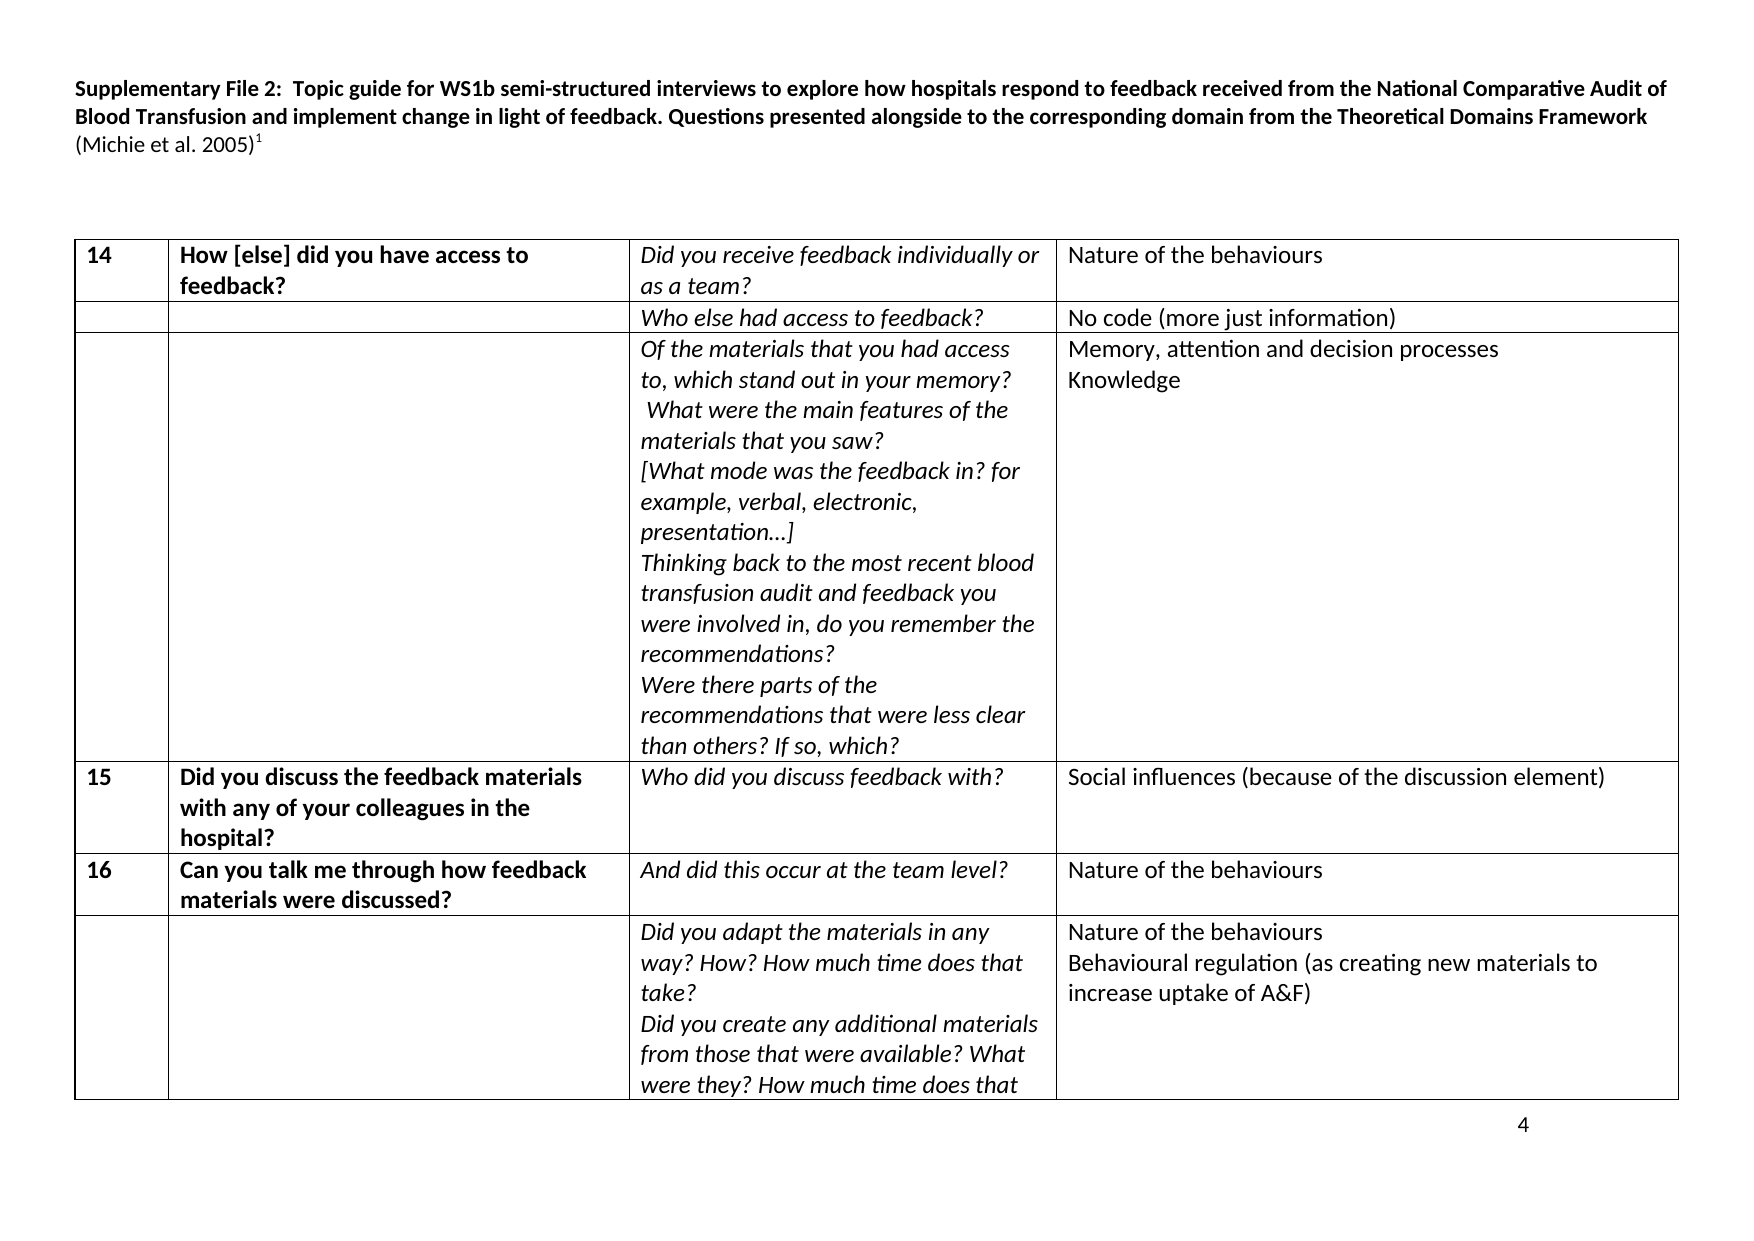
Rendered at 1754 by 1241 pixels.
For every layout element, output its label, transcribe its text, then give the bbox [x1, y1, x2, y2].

table_cell Did you discuss the feedback materials with any of your colleagues in the hospital? [169, 762, 629, 853]
table_cell 14 [76, 240, 168, 301]
table_cell Who else had access to feedback? [630, 302, 1056, 332]
table_cell Who did you discuss feedback with? [630, 762, 1056, 853]
table_cell Social influences (because of the discussion element) [1057, 762, 1678, 853]
table_cell And did this occur at the team level? [630, 854, 1056, 915]
table_cell [76, 302, 168, 332]
table_cell Memory, attention and decision processes Knowledge [1057, 333, 1678, 761]
table_cell [169, 333, 629, 761]
table_cell Did you receive feedback individually or as a team? [630, 240, 1056, 301]
table_cell Nature of the behaviours [1057, 854, 1678, 915]
table_cell How [else] did you have access to feedback? [169, 240, 629, 301]
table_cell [1057, 916, 1678, 1099]
table_cell Nature of the behaviours [1057, 240, 1678, 301]
table_cell 15 [76, 762, 168, 853]
table_cell Can you talk me through how feedback materials were discussed? [169, 854, 629, 915]
table_cell [169, 916, 629, 1099]
table_cell [169, 302, 629, 332]
table_cell Of the materials that you had access to, which stand out in your memory? What were the main features of the materials that you saw? [What mode was the feedback in? for example, verbal, electronic, presentation…] Thinking back to the most recent blood transfusion audit and feedback you were involved in, do you remember the recommendations? Were there parts of the recommendations that were less clear than others? If so, which? [630, 333, 1056, 761]
table_cell [76, 916, 168, 1099]
table_cell No code (more just information) [1057, 302, 1678, 332]
table_cell [76, 333, 168, 761]
table_cell 16 [76, 854, 168, 915]
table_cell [630, 916, 1056, 1099]
